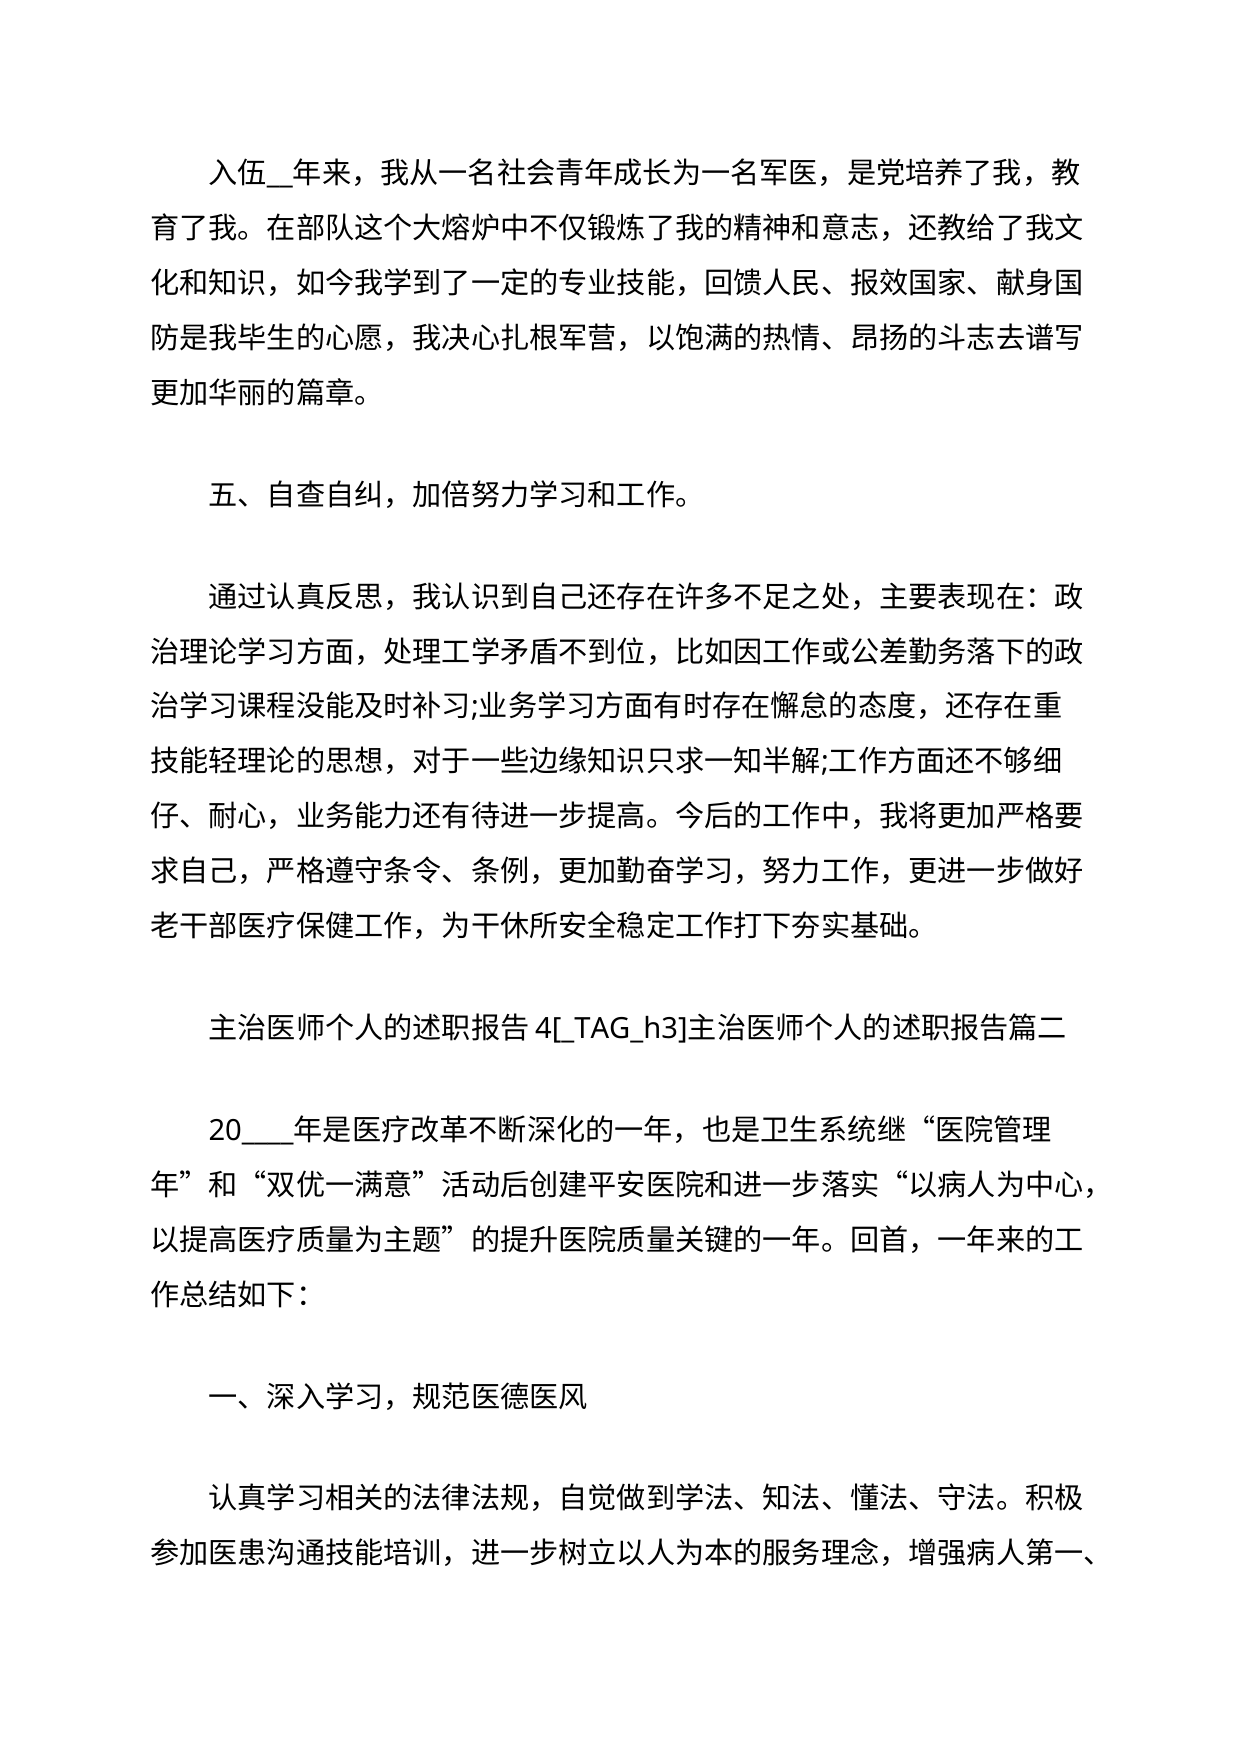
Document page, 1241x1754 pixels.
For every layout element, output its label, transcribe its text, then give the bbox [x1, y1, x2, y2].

text 五、自查自纠，加倍努力学习和工作。 [150, 471, 1090, 514]
text 入伍__年来，我从一名社会青年成长为一名军医，是党培养了我，教育了我。在部队这个大熔炉中不仅锻炼了我的精神和意志，还教给了我文化和知识，如今我学到了一定的专业技能，回馈人民、报效国家、献身国防是我毕生的心愿，我决心扎根军营，以饱满的热情、昂扬的斗志去谱写更加华丽的篇章。 [150, 150, 1090, 412]
text 一、深入学习，规范医德医风 [150, 1373, 1090, 1415]
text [150, 1475, 1090, 1572]
text 通过认真反思，我认识到自己还存在许多不足之处，主要表现在：政治理论学习方面，处理工学矛盾不到位，比如因工作或公差勤务落下的政治学习课程没能及时补习;业务学习方面有时存在懈怠的态度，还存在重技能轻理论的思想，对于一些边缘知识只求一知半解;工作方面还不够细仔、耐心，业务能力还有待进一步提高。今后的工作中，我将更加严格要求自己，严格遵守条令、条例，更加勤奋学习，努力工作，更进一步做好老干部医疗保健工作，为干休所安全稳定工作打下夯实基础。 [150, 573, 1090, 945]
text 主治医师个人的述职报告4[_TAG_h3]主治医师个人的述职报告篇二 [150, 1004, 1090, 1047]
text 20____年是医疗改革不断深化的一年，也是卫生系统继“医院管理年”和“双优一满意”活动后创建平安医院和进一步落实“以病人为中心，以提高医疗质量为主题”的提升医院质量关键的一年。回首，一年来的工作总结如下： [150, 1107, 1090, 1314]
